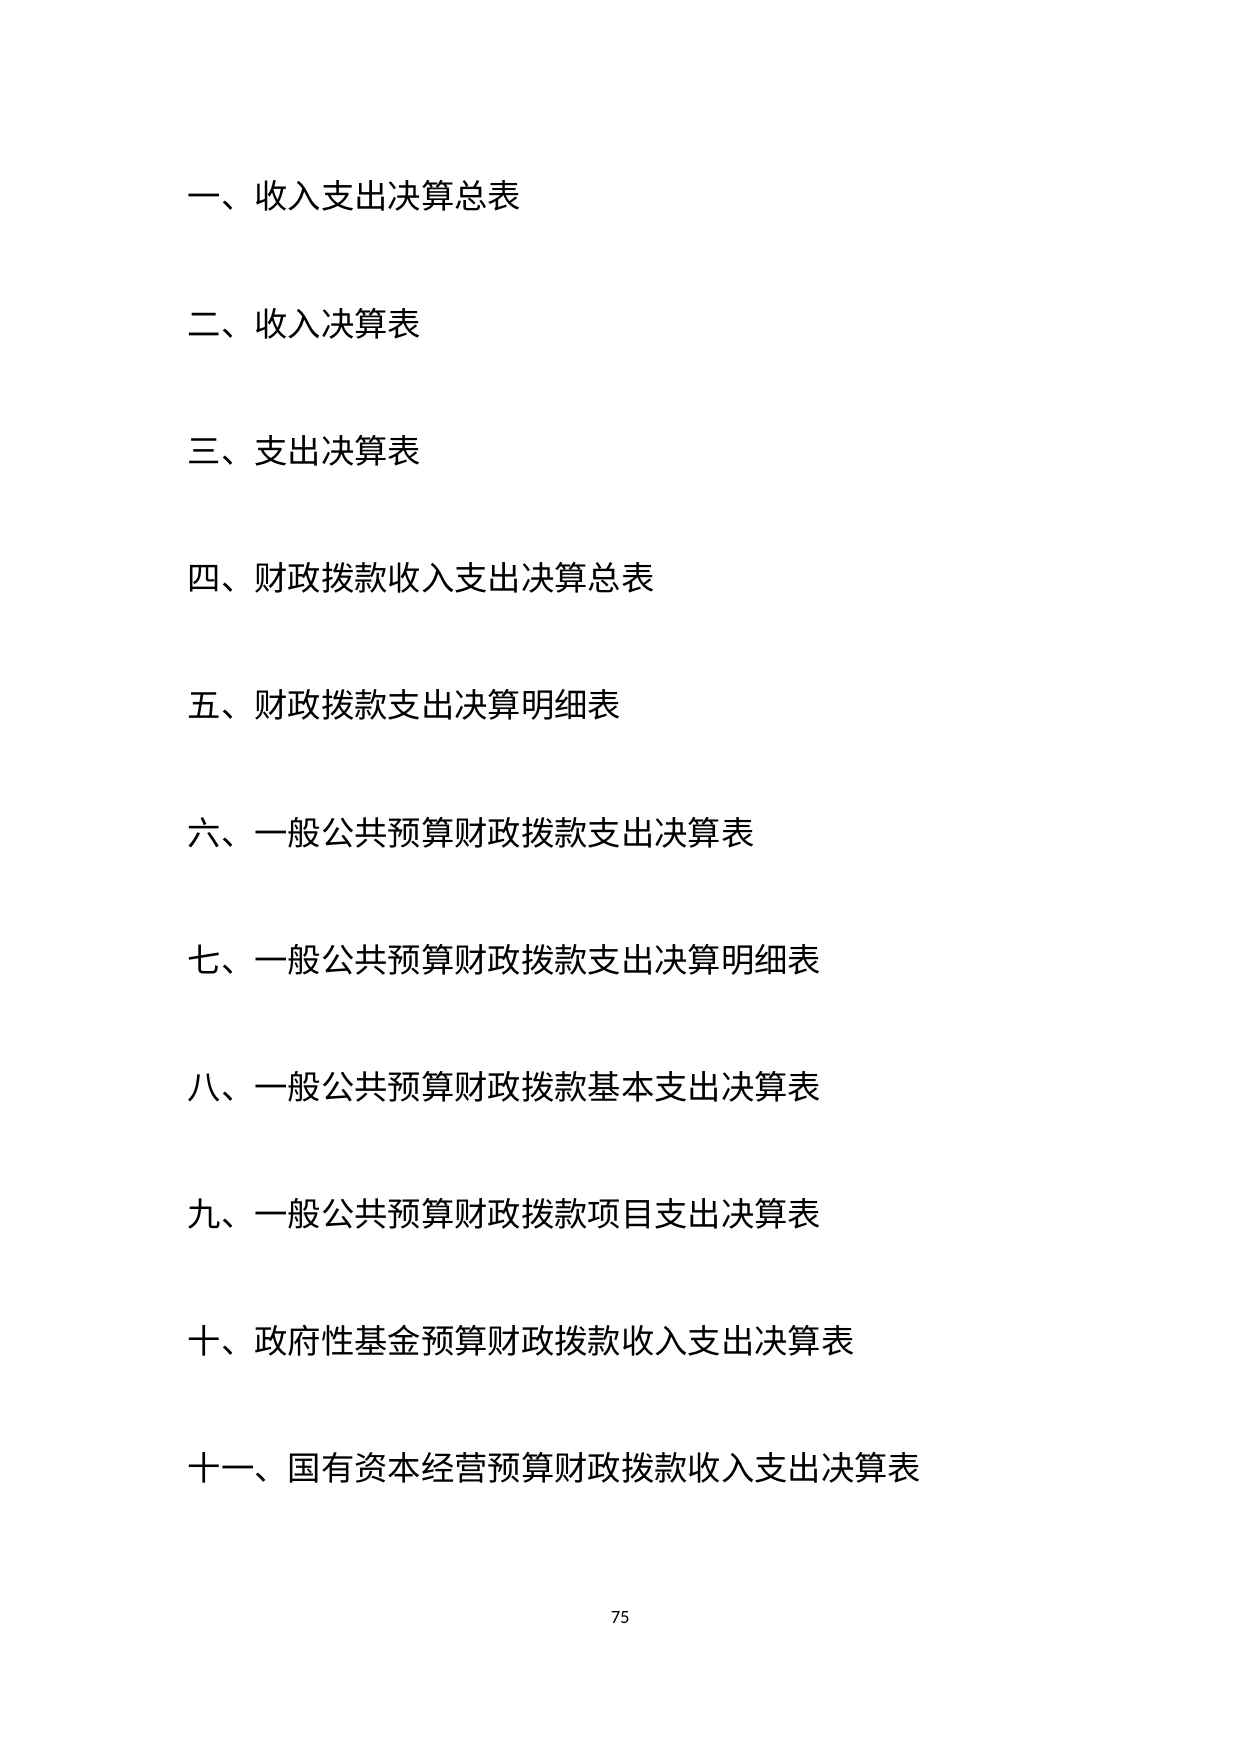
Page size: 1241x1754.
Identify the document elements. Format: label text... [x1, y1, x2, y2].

subtitle 八、一般公共预算财政拨款基本支出决算表 [187, 1052, 1053, 1117]
subtitle 四、财政拨款收入支出决算总表 [187, 543, 1053, 608]
subtitle 六、一般公共预算财政拨款支出决算表 [187, 798, 1053, 863]
subtitle 一、收入支出决算总表 [187, 162, 1053, 227]
subtitle 五、财政拨款支出决算明细表 [187, 671, 1053, 736]
subtitle 九、一般公共预算财政拨款项目支出决算表 [187, 1179, 1053, 1244]
subtitle 十一、国有资本经营预算财政拨款收入支出决算表 [187, 1434, 1053, 1499]
subtitle 十、政府性基金预算财政拨款收入支出决算表 [187, 1307, 1053, 1372]
subtitle 二、收入决算表 [187, 289, 1053, 354]
subtitle 七、一般公共预算财政拨款支出决算明细表 [187, 925, 1053, 990]
subtitle 三、支出决算表 [187, 416, 1053, 481]
